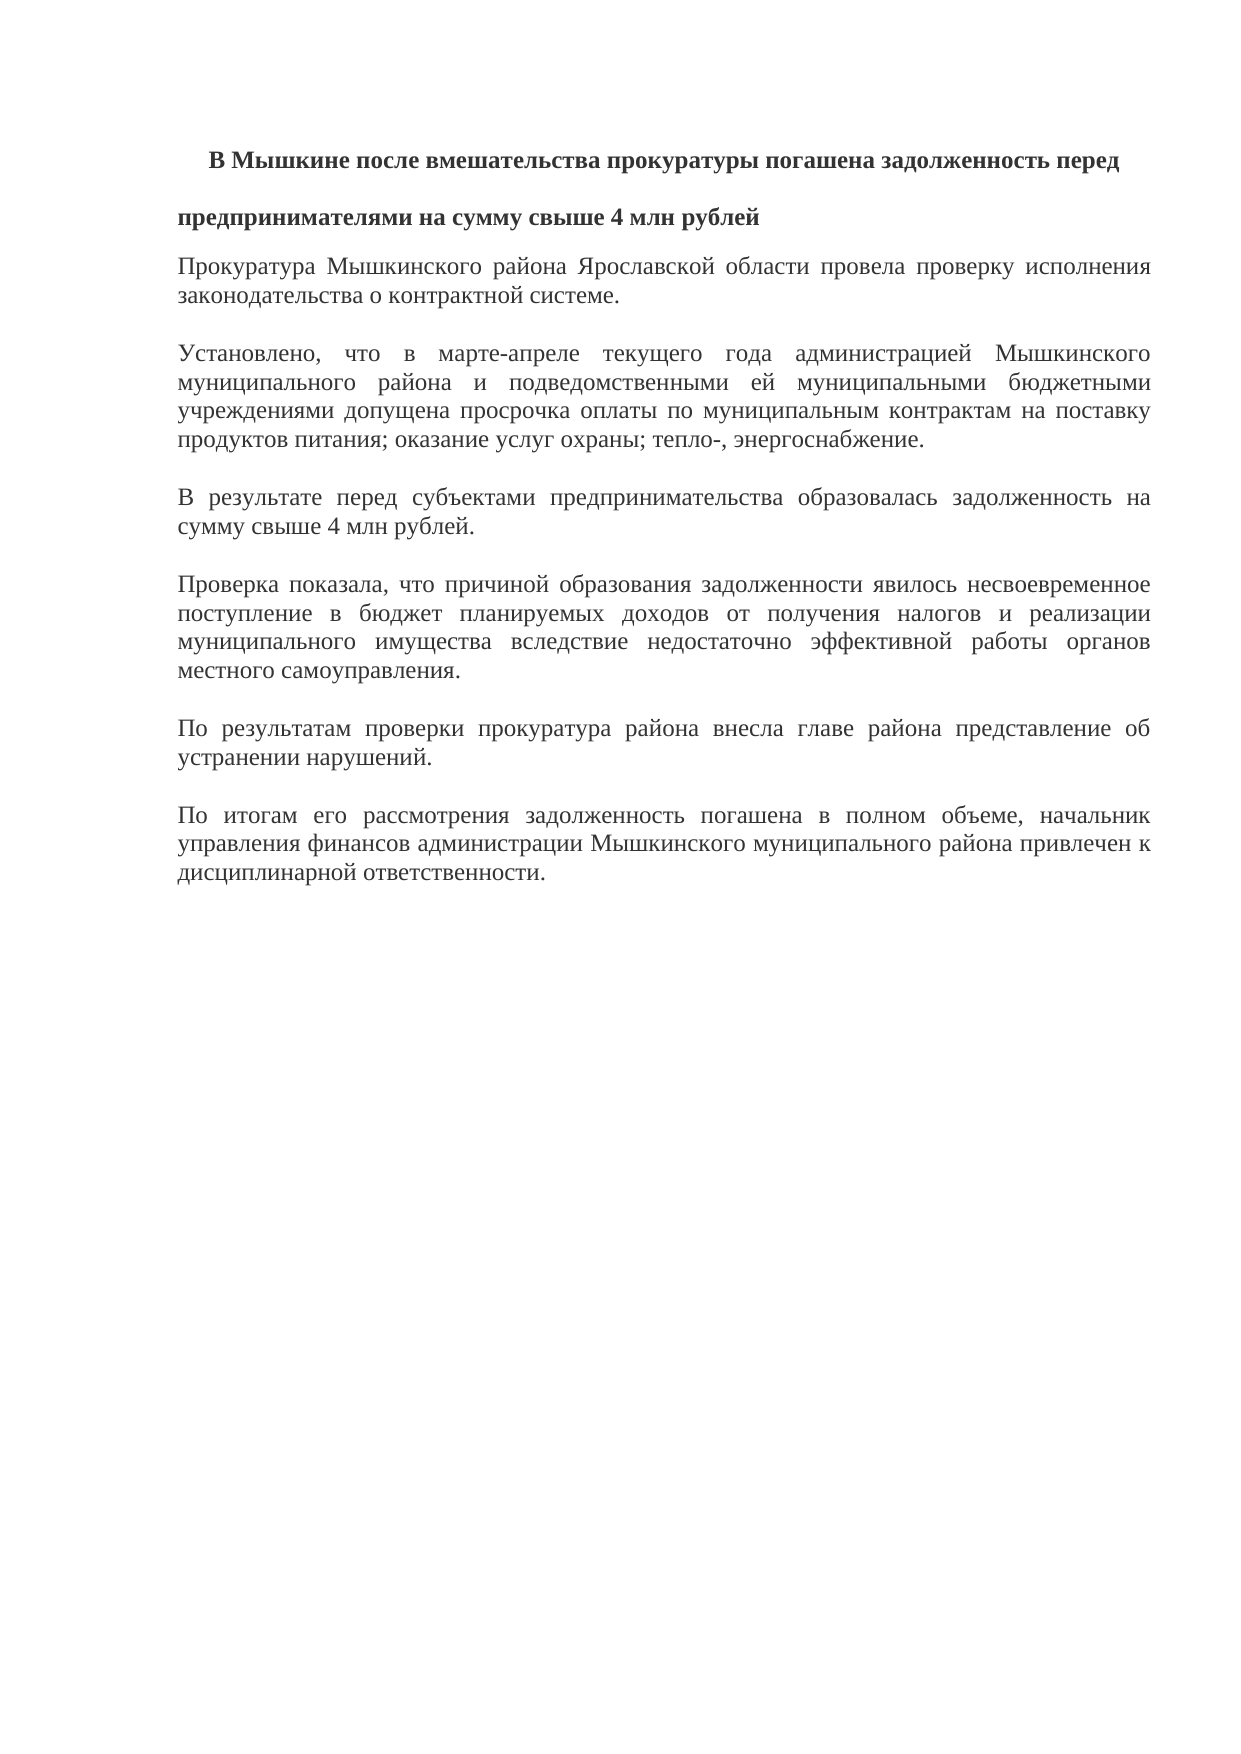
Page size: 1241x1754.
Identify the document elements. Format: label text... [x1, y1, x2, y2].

text В результате перед субъектами предпринимательства образовалась задолженность на сумму свыше 4 млн рублей. [177, 482, 1152, 540]
text Прокуратура Мышкинского района Ярославской области провела проверку исполнения законодательства о контрактной системе. [177, 251, 1152, 309]
text В Мышкине после вмешательства прокуратуры погашена задолженность перед предпринимателями на сумму свыше 4 млн рублей [177, 118, 1152, 231]
text Установлено, что в марте-апреле текущего года администрацией Мышкинского муниципального района и подведомственными ей муниципальными бюджетными учреждениями допущена просрочка оплаты по муниципальным контрактам на поставку продуктов питания; оказание услуг охраны; тепло-, энергоснабжение. [177, 338, 1152, 453]
text По итогам его рассмотрения задолженность погашена в полном объеме, начальник управления финансов администрации Мышкинского муниципального района привлечен к дисциплинарной ответственности. [177, 800, 1152, 886]
text По результатам проверки прокуратура района внесла главе района представление об устранении нарушений. [177, 713, 1152, 771]
text Проверка показала, что причиной образования задолженности явилось несвоевременное поступление в бюджет планируемых доходов от получения налогов и реализации муниципального имущества вследствие недостаточно эффективной работы органов местного самоуправления. [177, 569, 1152, 684]
